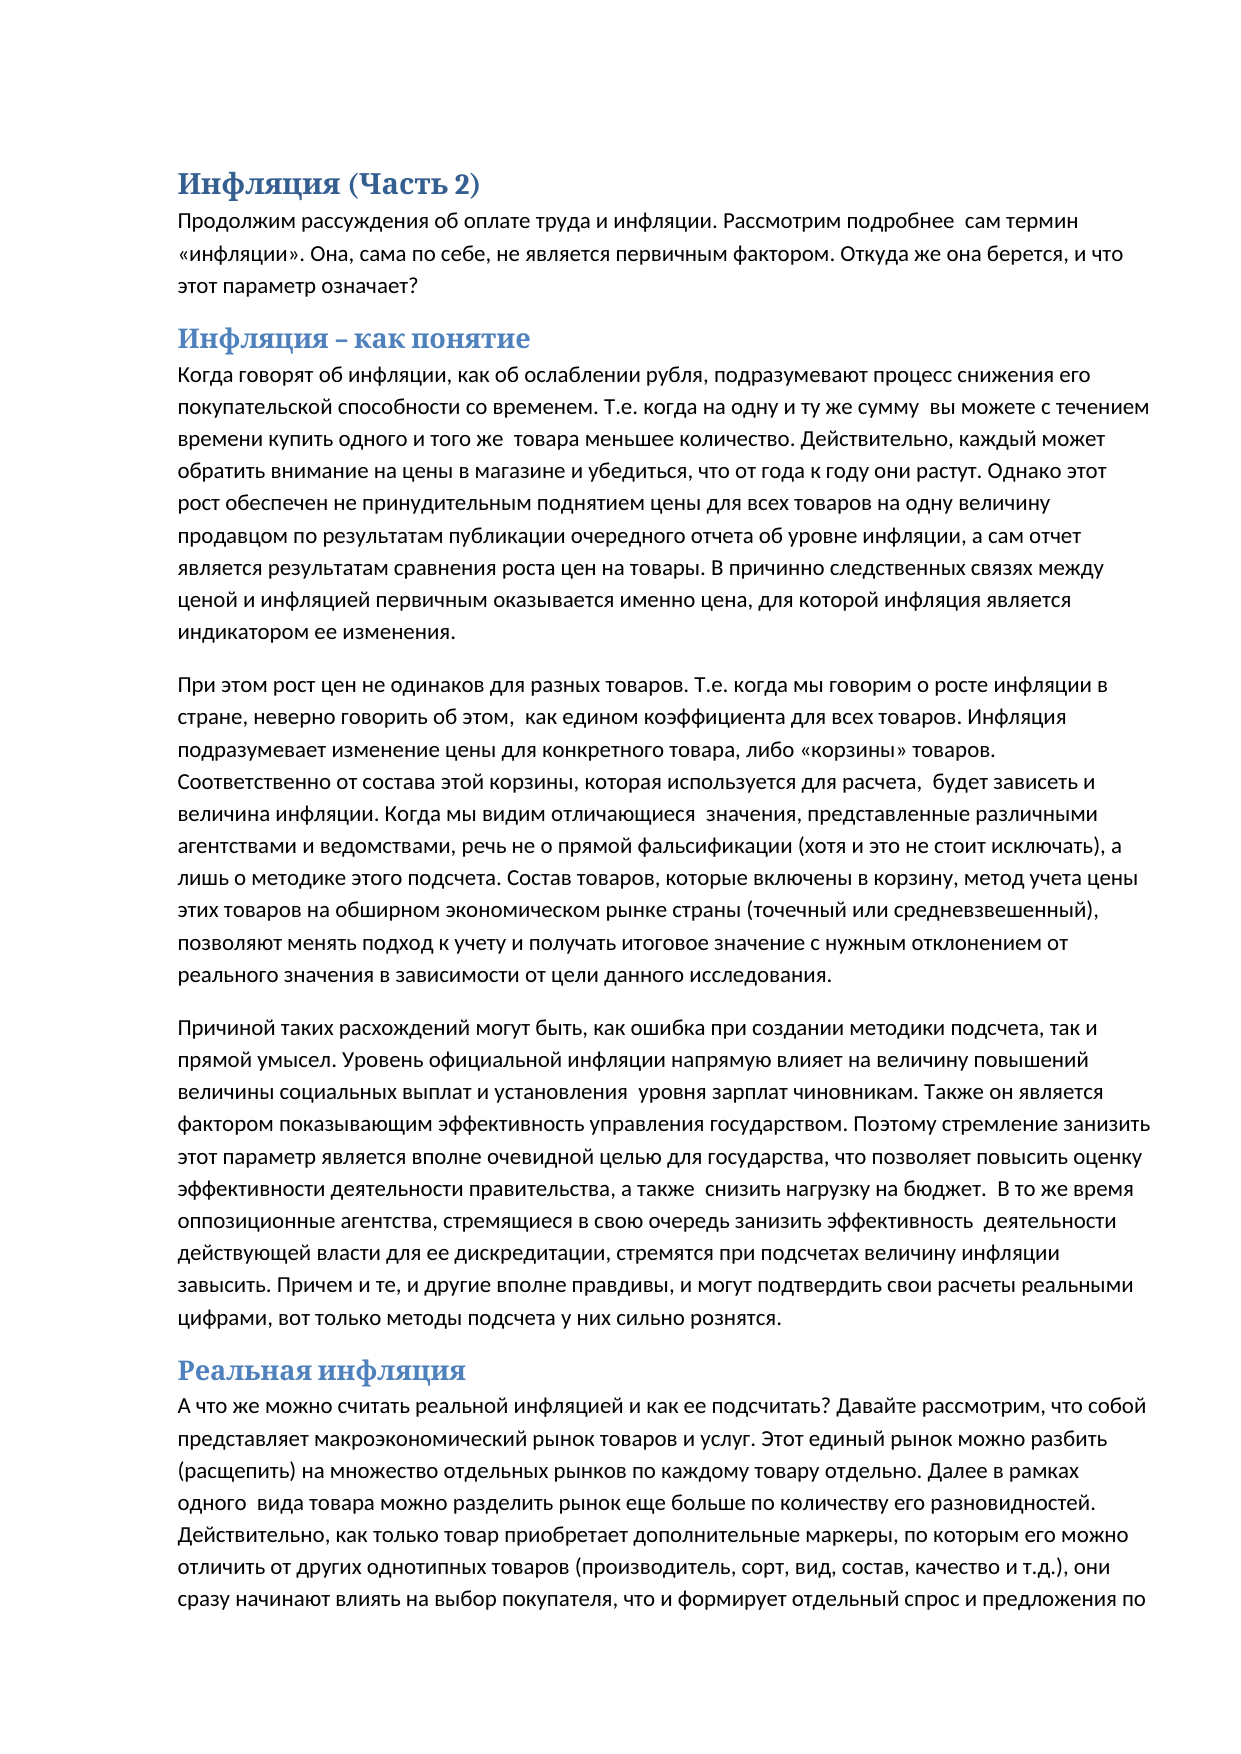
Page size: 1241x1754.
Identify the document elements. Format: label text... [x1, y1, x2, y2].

text При этом рост цен не одинаков для разных товаров. Т.е. когда мы говорим о росте инфляции в стране, неверно говорить об этом, как едином коэффициента для всех товаров. Инфляция подразумевает изменение цены для конкретного товара, либо «корзины» товаров. Соответственно от состава этой корзины, которая используется для расчета, будет зависеть и величина инфляции. Когда мы видим отличающиеся значения, представленные различными агентствами и ведомствами, речь не о прямой фальсификации (хотя и это не стоит исключать), а лишь о методике этого подсчета. Состав товаров, которые включены в корзину, метод учета цены этих товаров на обширном экономическом рынке страны (точечный или средневзвешенный), позволяют менять подход к учету и получать итоговое значение с нужным отклонением от реального значения в зависимости от цели данного исследования. [177, 670, 1152, 988]
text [177, 1391, 1152, 1613]
text Когда говорят об инфляции, как об ослаблении рубля, подразумевают процесс снижения его покупательской способности со временем. Т.е. когда на одну и ту же сумму вы можете с течением времени купить одного и того же товара меньшее количество. Действительно, каждый может обратить внимание на цены в магазине и убедиться, что от года к году они растут. Однако этот рост обеспечен не принудительным поднятием цены для всех товаров на одну величину продавцом по результатам публикации очередного отчета об уровне инфляции, а сам отчет является результатам сравнения роста цен на товары. В причинно следственных связях между ценой и инфляцией первичным оказывается именно цена, для которой инфляция является индикатором ее изменения. [177, 360, 1152, 645]
subtitle Инфляция – как понятие [177, 324, 1152, 355]
subtitle Реальная инфляция [177, 1356, 1152, 1387]
subtitle Инфляция (Часть 2) [177, 168, 1152, 202]
text Причиной таких расхождений могут быть, как ошибка при создании методики подсчета, так и прямой умысел. Уровень официальной инфляции напрямую влияет на величину повышений величины социальных выплат и установления уровня зарплат чиновникам. Также он является фактором показывающим эффективность управления государством. Поэтому стремление занизить этот параметр является вполне очевидной целью для государства, что позволяет повысить оценку эффективности деятельности правительства, а также снизить нагрузку на бюджет. В то же время оппозиционные агентства, стремящиеся в свою очередь занизить эффективность деятельности действующей власти для ее дискредитации, стремятся при подсчетах величину инфляции завысить. Причем и те, и другие вполне правдивы, и могут подтвердить свои расчеты реальными цифрами, вот только методы подсчета у них сильно рознятся. [177, 1013, 1152, 1331]
text Продолжим рассуждения об оплате труда и инфляции. Рассмотрим подробнее сам термин «инфляции». Она, сама по себе, не является первичным фактором. Откуда же она берется, и что этот параметр означает? [177, 207, 1152, 299]
